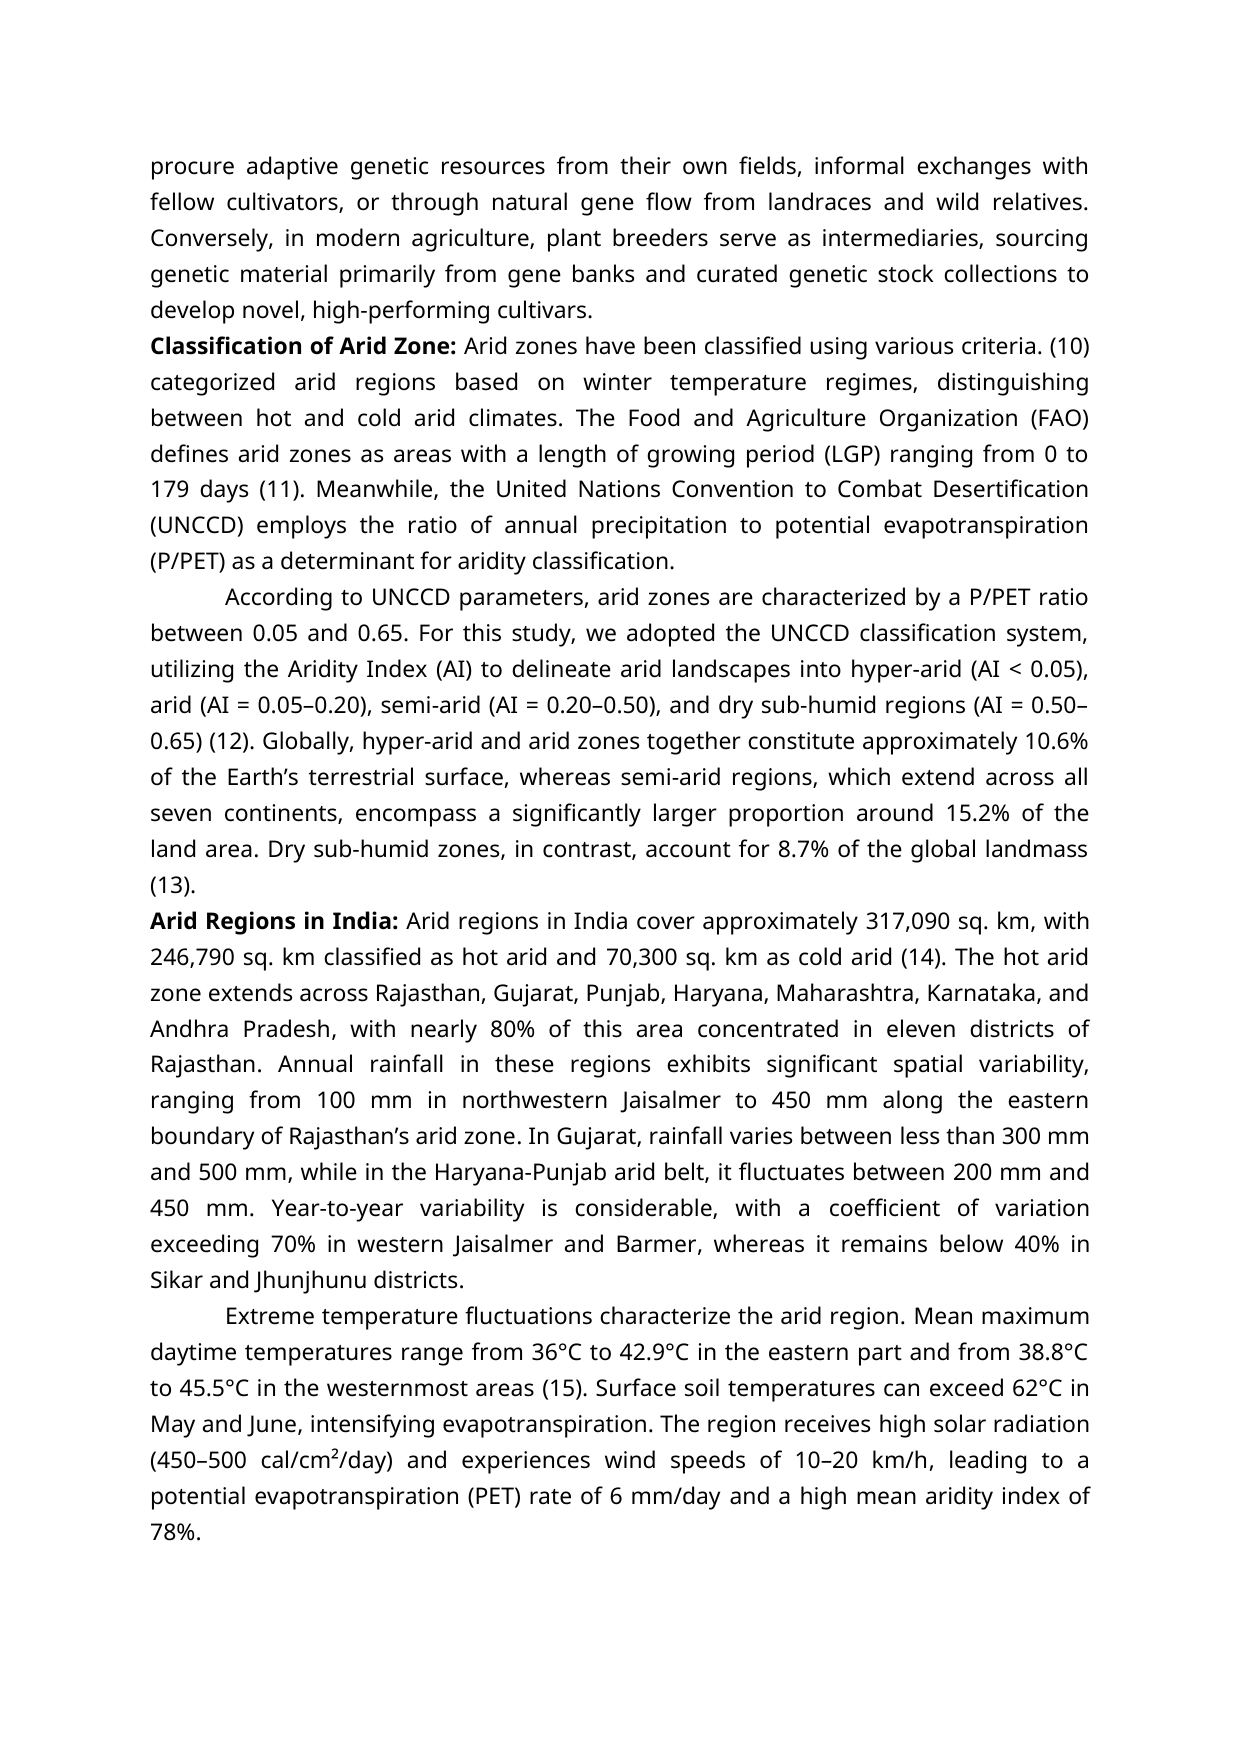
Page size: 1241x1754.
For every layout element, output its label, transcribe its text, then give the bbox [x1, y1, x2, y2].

text Extreme temperature fluctuations characterize the arid region. Mean maximum daytime temperatures range from 36°C to 42.9°C in the eastern part and from 38.8°C to 45.5°C in the westernmost areas (15). Surface soil temperatures can exceed 62°C in May and June, intensifying evapotranspiration. The region receives high solar radiation (450–500 cal/cm²/day) and experiences wind speeds of 10–20 km/h, leading to a potential evapotranspiration (PET) rate of 6 mm/day and a high mean aridity index of 78%. [150, 1300, 1090, 1547]
text Classification of Arid Zone: Arid zones have been classified using various criteria. (10) categorized arid regions based on winter temperature regimes, distinguishing between hot and cold arid climates. The Food and Agriculture Organization (FAO) defines arid zones as areas with a length of growing period (LGP) ranging from 0 to 179 days (11). Meanwhile, the United Nations Convention to Combat Desertification (UNCCD) employs the ratio of annual precipitation to potential evapotranspiration (P/PET) as a determinant for aridity classification. [150, 330, 1090, 577]
text Arid Regions in India: Arid regions in India cover approximately 317,090 sq. km, with 246,790 sq. km classified as hot arid and 70,300 sq. km as cold arid (14). The hot arid zone extends across Rajasthan, Gujarat, Punjab, Haryana, Maharashtra, Karnataka, and Andhra Pradesh, with nearly 80% of this area concentrated in eleven districts of Rajasthan. Annual rainfall in these regions exhibits significant spatial variability, ranging from 100 mm in northwestern Jaisalmer to 450 mm along the eastern boundary of Rajasthan’s arid zone. In Gujarat, rainfall varies between less than 300 mm and 500 mm, while in the Haryana-Punjab arid belt, it fluctuates between 200 mm and 450 mm. Year-to-year variability is considerable, with a coefficient of variation exceeding 70% in western Jaisalmer and Barmer, whereas it remains below 40% in Sikar and Jhunjhunu districts. [150, 905, 1090, 1295]
text According to UNCCD parameters, arid zones are characterized by a P/PET ratio between 0.05 and 0.65. For this study, we adopted the UNCCD classification system, utilizing the Aridity Index (AI) to delineate arid landscapes into hyper-arid (AI < 0.05), arid (AI = 0.05–0.20), semi-arid (AI = 0.20–0.50), and dry sub-humid regions (AI = 0.50–0.65) (12). Globally, hyper-arid and arid zones together constitute approximately 10.6% of the Earth’s terrestrial surface, whereas semi-arid regions, which extend across all seven continents, encompass a significantly larger proportion around 15.2% of the land area. Dry sub-humid zones, in contrast, account for 8.7% of the global landmass (13). [150, 581, 1090, 900]
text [150, 150, 1090, 325]
